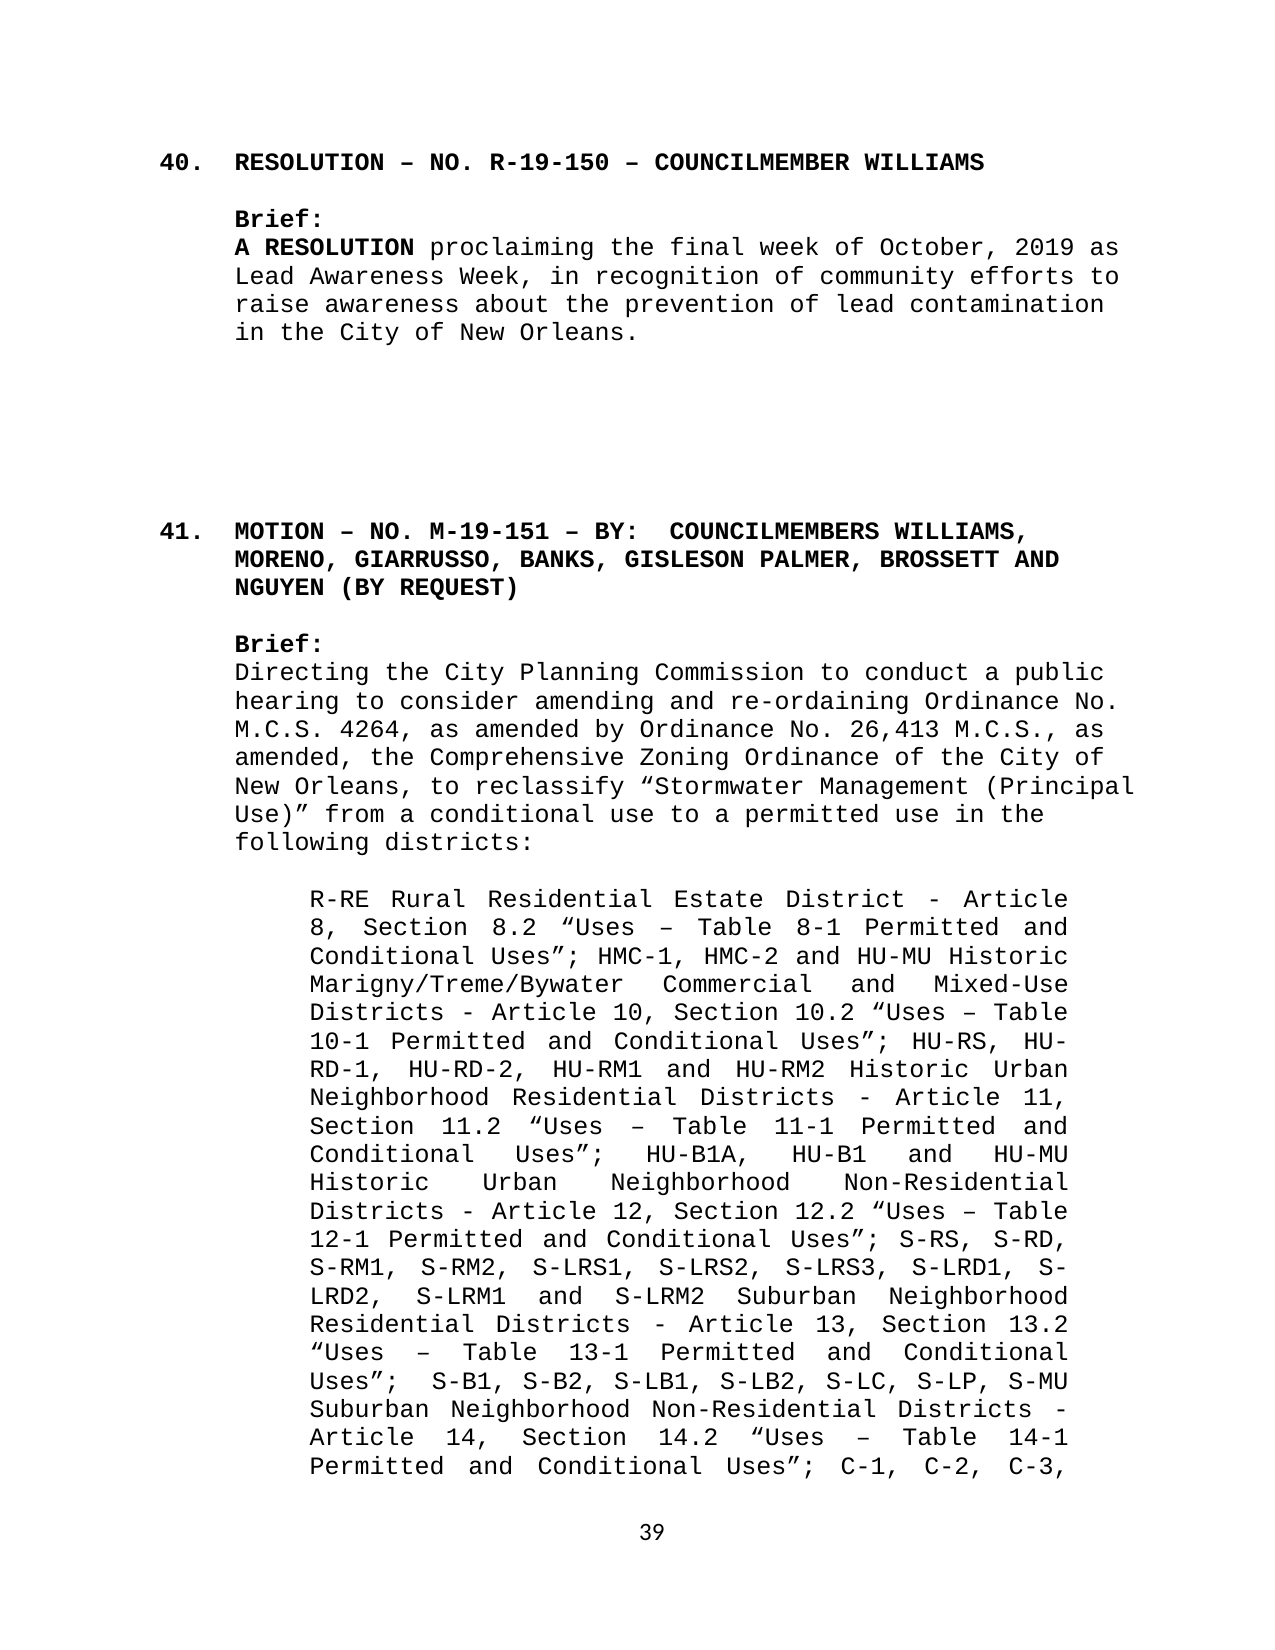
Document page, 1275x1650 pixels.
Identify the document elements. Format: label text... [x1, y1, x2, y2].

text A RESOLUTION proclaiming the final week of October, 2019 as Lead Awareness Week, in recognition of community efforts to raise awareness about the prevention of lead contamination in the City of New Orleans. [234, 235, 1144, 348]
list MOTION – NO. M-19-151 – BY: COUNCILMEMBERS WILLIAMS, [159, 518, 1144, 547]
list Brief: [159, 632, 1144, 660]
list NGUYEN (BY REQUEST) [159, 575, 1144, 603]
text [309, 887, 1069, 1482]
list hearing to consider amending and re-ordaining Ordinance No. M.C.S. 4264, as amended by Ordinance No. 26,413 M.C.S., as amended, the Comprehensive Zoning Ordinance of the City of New Orleans, to reclassify “Stormwater Management (Principal Use)” from a conditional use to a permitted use in the following districts: [234, 688, 1144, 858]
list RESOLUTION – NO. R-19-150 – COUNCILMEMBER WILLIAMS [159, 150, 1144, 178]
text Brief: [234, 207, 1144, 235]
list Directing the City Planning Commission to conduct a public [159, 660, 1144, 688]
list MORENO, GIARRUSSO, BANKS, GISLESON PALMER, BROSSETT AND [159, 547, 1144, 575]
